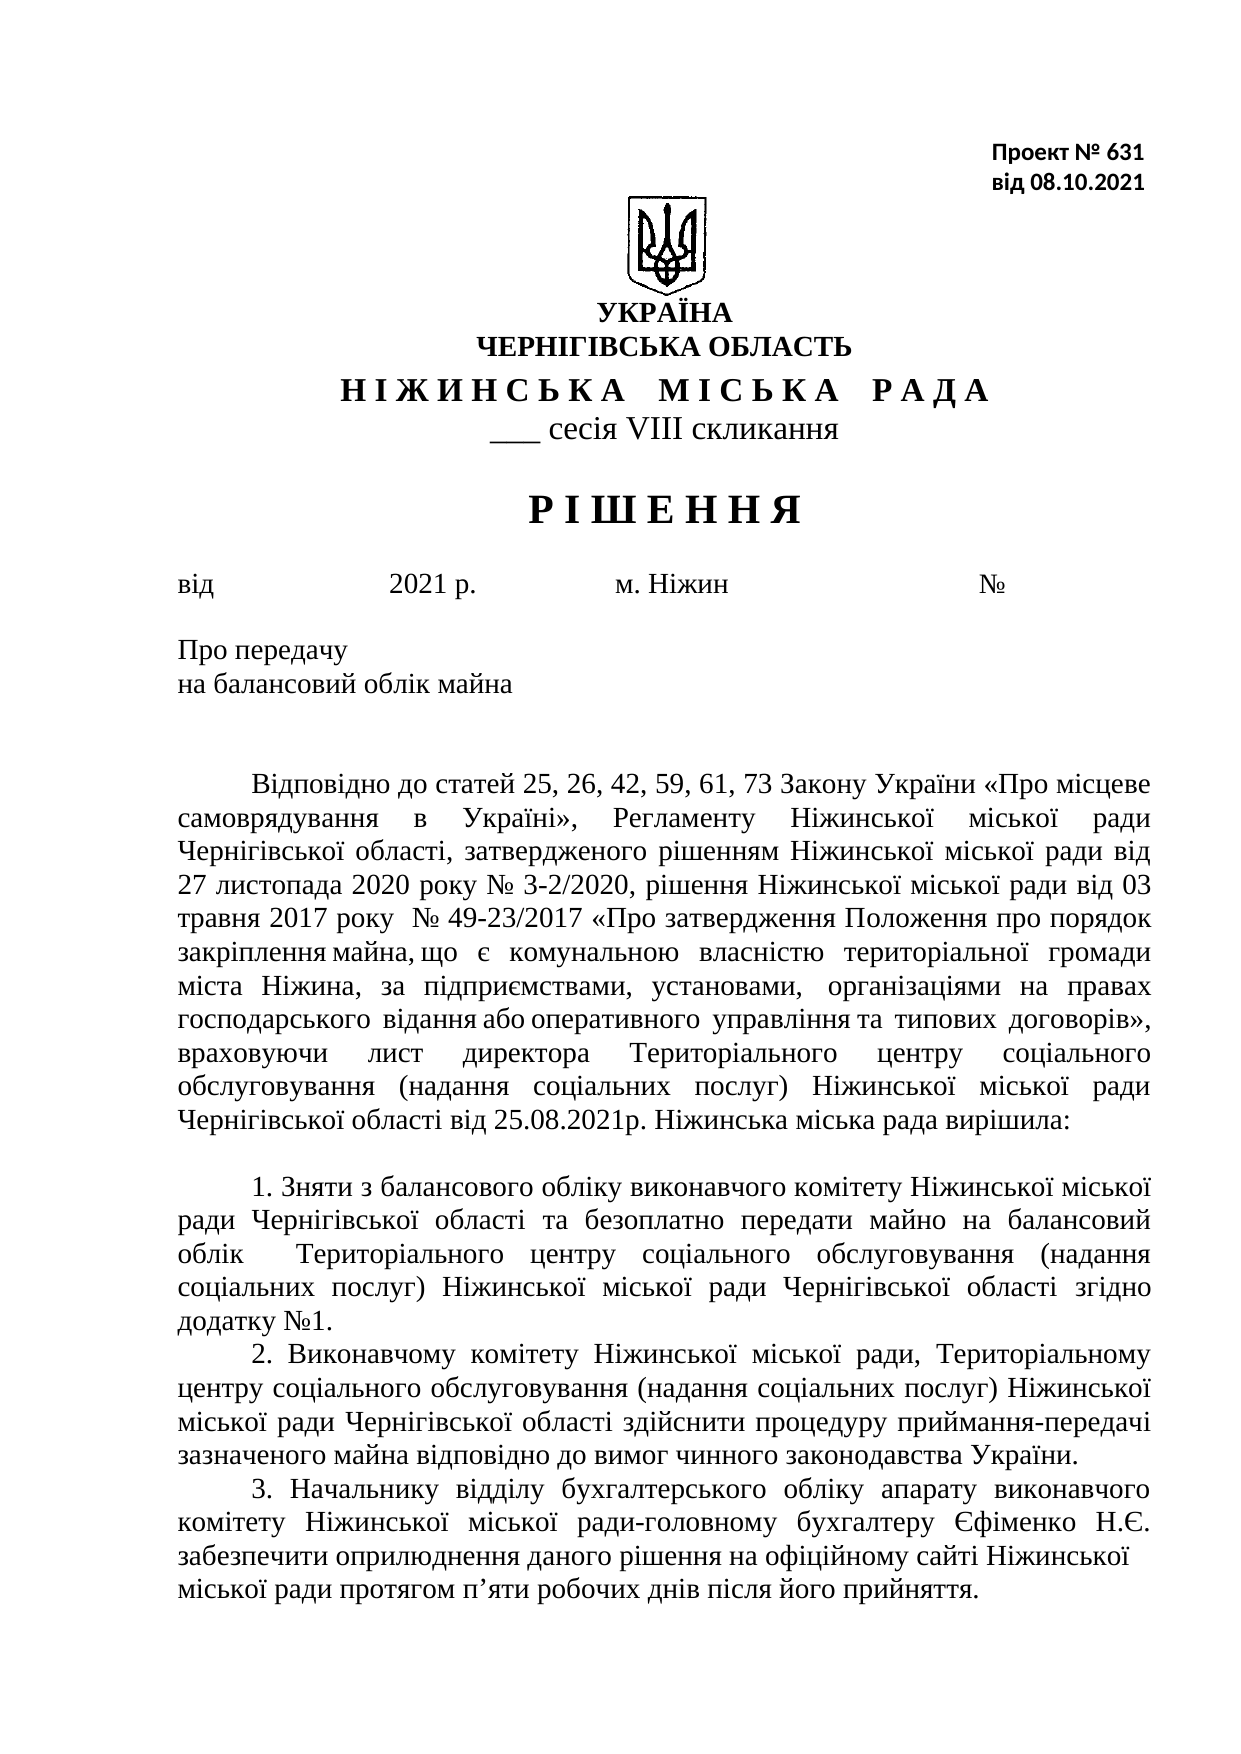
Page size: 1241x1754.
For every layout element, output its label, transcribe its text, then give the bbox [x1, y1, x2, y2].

text на балансовий облік майна [177, 666, 1152, 699]
text Про передачу [177, 632, 1152, 666]
text 1. Зняти з балансового обліку виконавчого комітету Ніжинської міської ради Чернігівської області та безоплатно передати майно на балансовий облік Територіального центру соціального обслуговування (надання соціальних послуг) Ніжинської міської ради Чернігівської області згідно додатку №1. [177, 1169, 1152, 1337]
text Н І Ж И Н С Ь К А М І С Ь К А Р А Д А [177, 370, 1152, 408]
text від 2021 р. м. Ніжин № [177, 566, 1152, 600]
text ___ сесія VIII скликання [177, 408, 1152, 446]
text Проект № 631 [177, 136, 1152, 166]
text Р І Ш Е Н Н Я [177, 485, 1152, 533]
text УКРАЇНА [177, 295, 1152, 329]
text ЧЕРНІГІВСЬКА ОБЛАСТЬ [177, 329, 1152, 362]
picture [627, 196, 707, 296]
text від 08.10.2021 [177, 166, 1152, 197]
text міської ради протягом п’яти робочих днів після його прийняття. [177, 1571, 1152, 1605]
text 2. Виконавчому комітету Ніжинської міської ради, Територіальному центру соціального обслуговування (надання соціальних послуг) Ніжинської міської ради Чернігівської області здійснити процедуру приймання-передачі зазначеного майна відповідно до вимог чинного законодавства України. [177, 1337, 1152, 1471]
text Відповідно до статей 25, 26, 42, 59, 61, 73 Закону України «Про місцеве самоврядування в Україні», Регламенту Ніжинської міської ради Чернігівської області, затвердженого рішенням Ніжинської міської ради від 27 листопада 2020 року № 3-2/2020, рішення Ніжинської міської ради від 03 травня 2017 року № 49-23/2017 «Про затвердження Положення про порядок закріплення майна, що є комунальною власністю територіальної громади міста Ніжина, за підприємствами, установами, організаціями на правах господарського відання або оперативного управління та типових договорів», враховуючи лист директора Територіального центру соціального обслуговування (надання соціальних послуг) Ніжинської міської ради Чернігівської області від 25.08.2021р. Ніжинська міська рада вирішила: [177, 766, 1152, 1135]
text 3. Начальнику відділу бухгалтерського обліку апарату виконавчого комітету Ніжинської міської ради-головному бухгалтеру Єфіменко Н.Є. забезпечити оприлюднення даного рішення на офіційному сайті Ніжинської [177, 1471, 1152, 1571]
